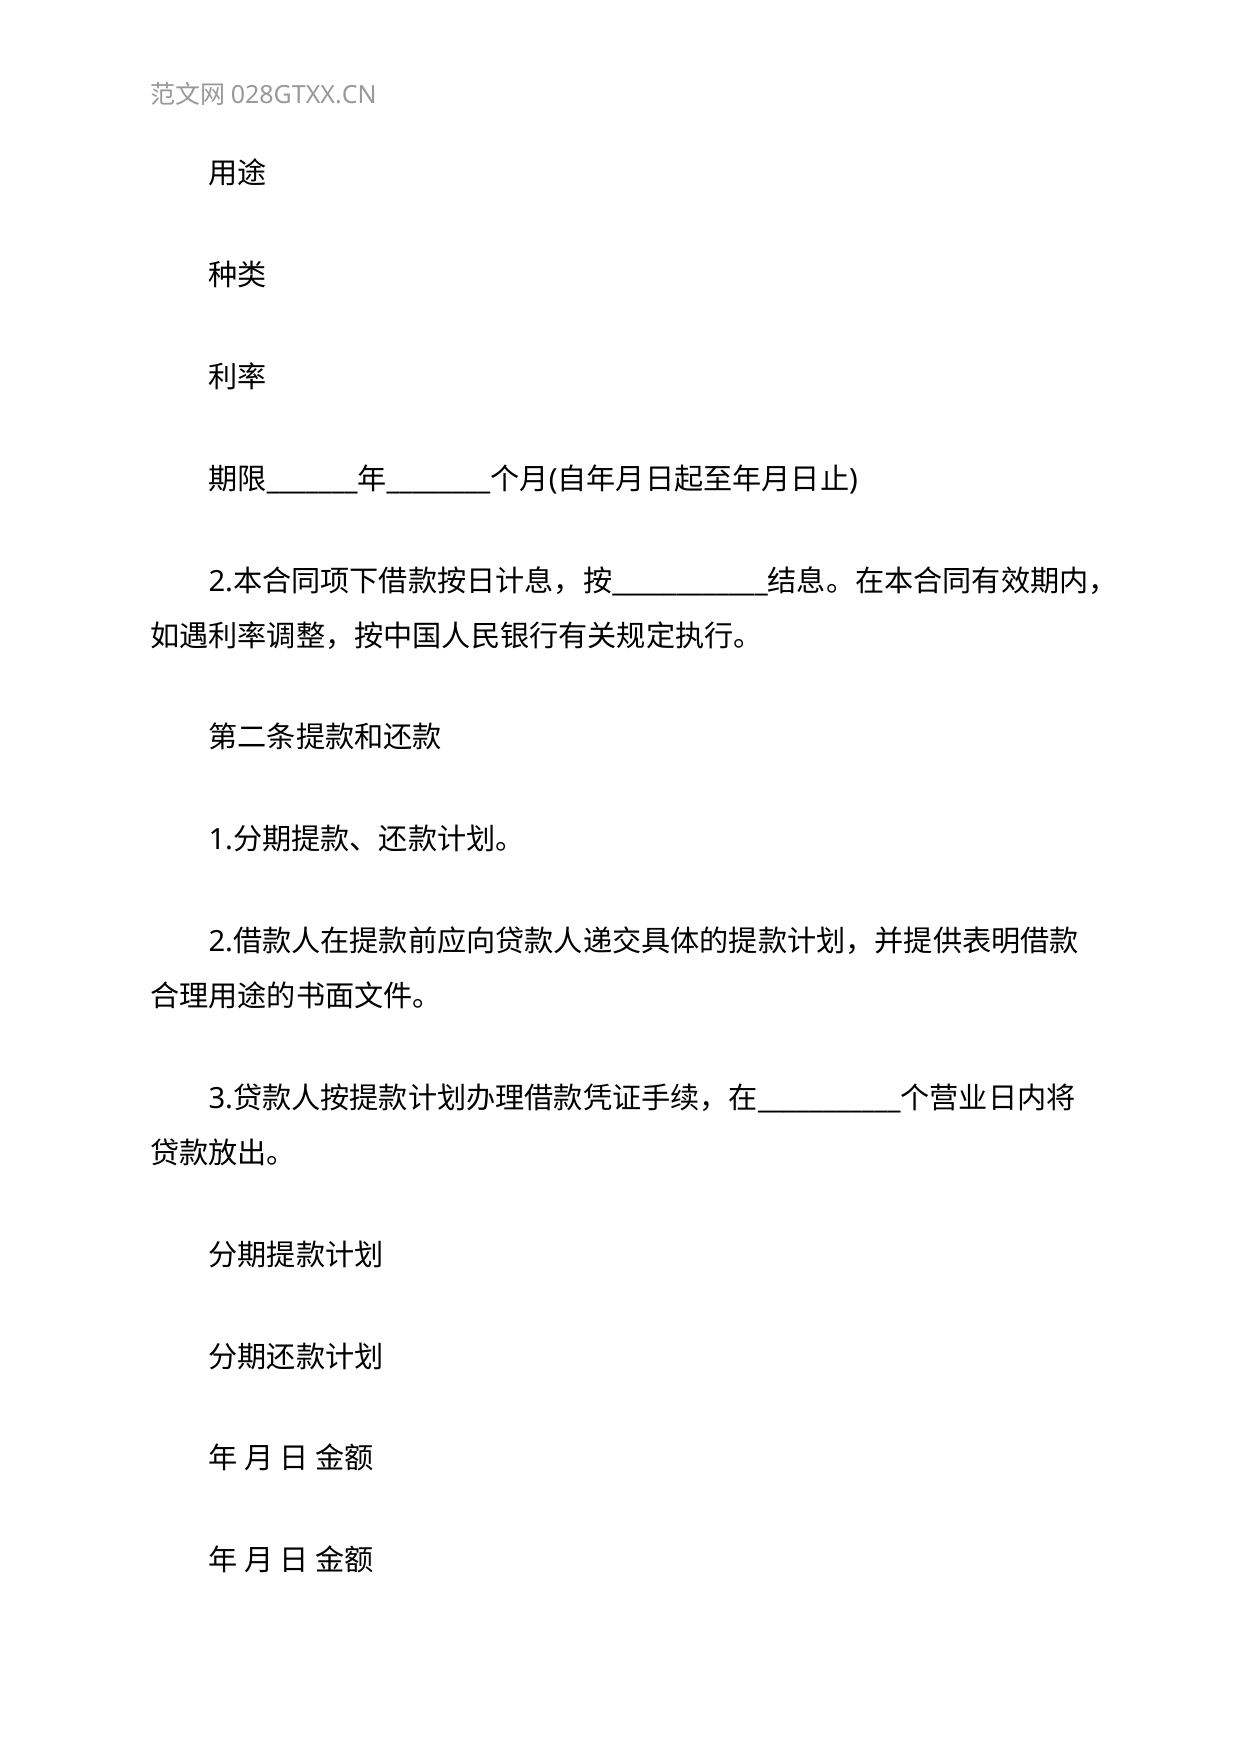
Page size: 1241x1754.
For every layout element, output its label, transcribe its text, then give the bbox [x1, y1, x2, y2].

text 种类 [150, 252, 1090, 294]
text 第二条提款和还款 [150, 714, 1090, 756]
text 1.分期提款、还款计划。 [150, 816, 1090, 858]
text 2.本合同项下借款按日计息，按____________结息。在本合同有效期内，如遇利率调整，按中国人民银行有关规定执行。 [150, 557, 1090, 654]
text 3.贷款人按提款计划办理借款凭证手续，在___________个营业日内将贷款放出。 [150, 1074, 1090, 1172]
text 分期提款计划 [150, 1231, 1090, 1274]
text 2.借款人在提款前应向贷款人递交具体的提款计划，并提供表明借款合理用途的书面文件。 [150, 918, 1090, 1015]
text 用途 [150, 150, 1090, 192]
text 期限_______年________个月(自年月日起至年月日止) [150, 455, 1090, 498]
text 年 月 日 金额 [150, 1537, 1090, 1579]
text 年 月 日 金额 [150, 1435, 1090, 1477]
text 利率 [150, 353, 1090, 396]
text 分期还款计划 [150, 1333, 1090, 1375]
